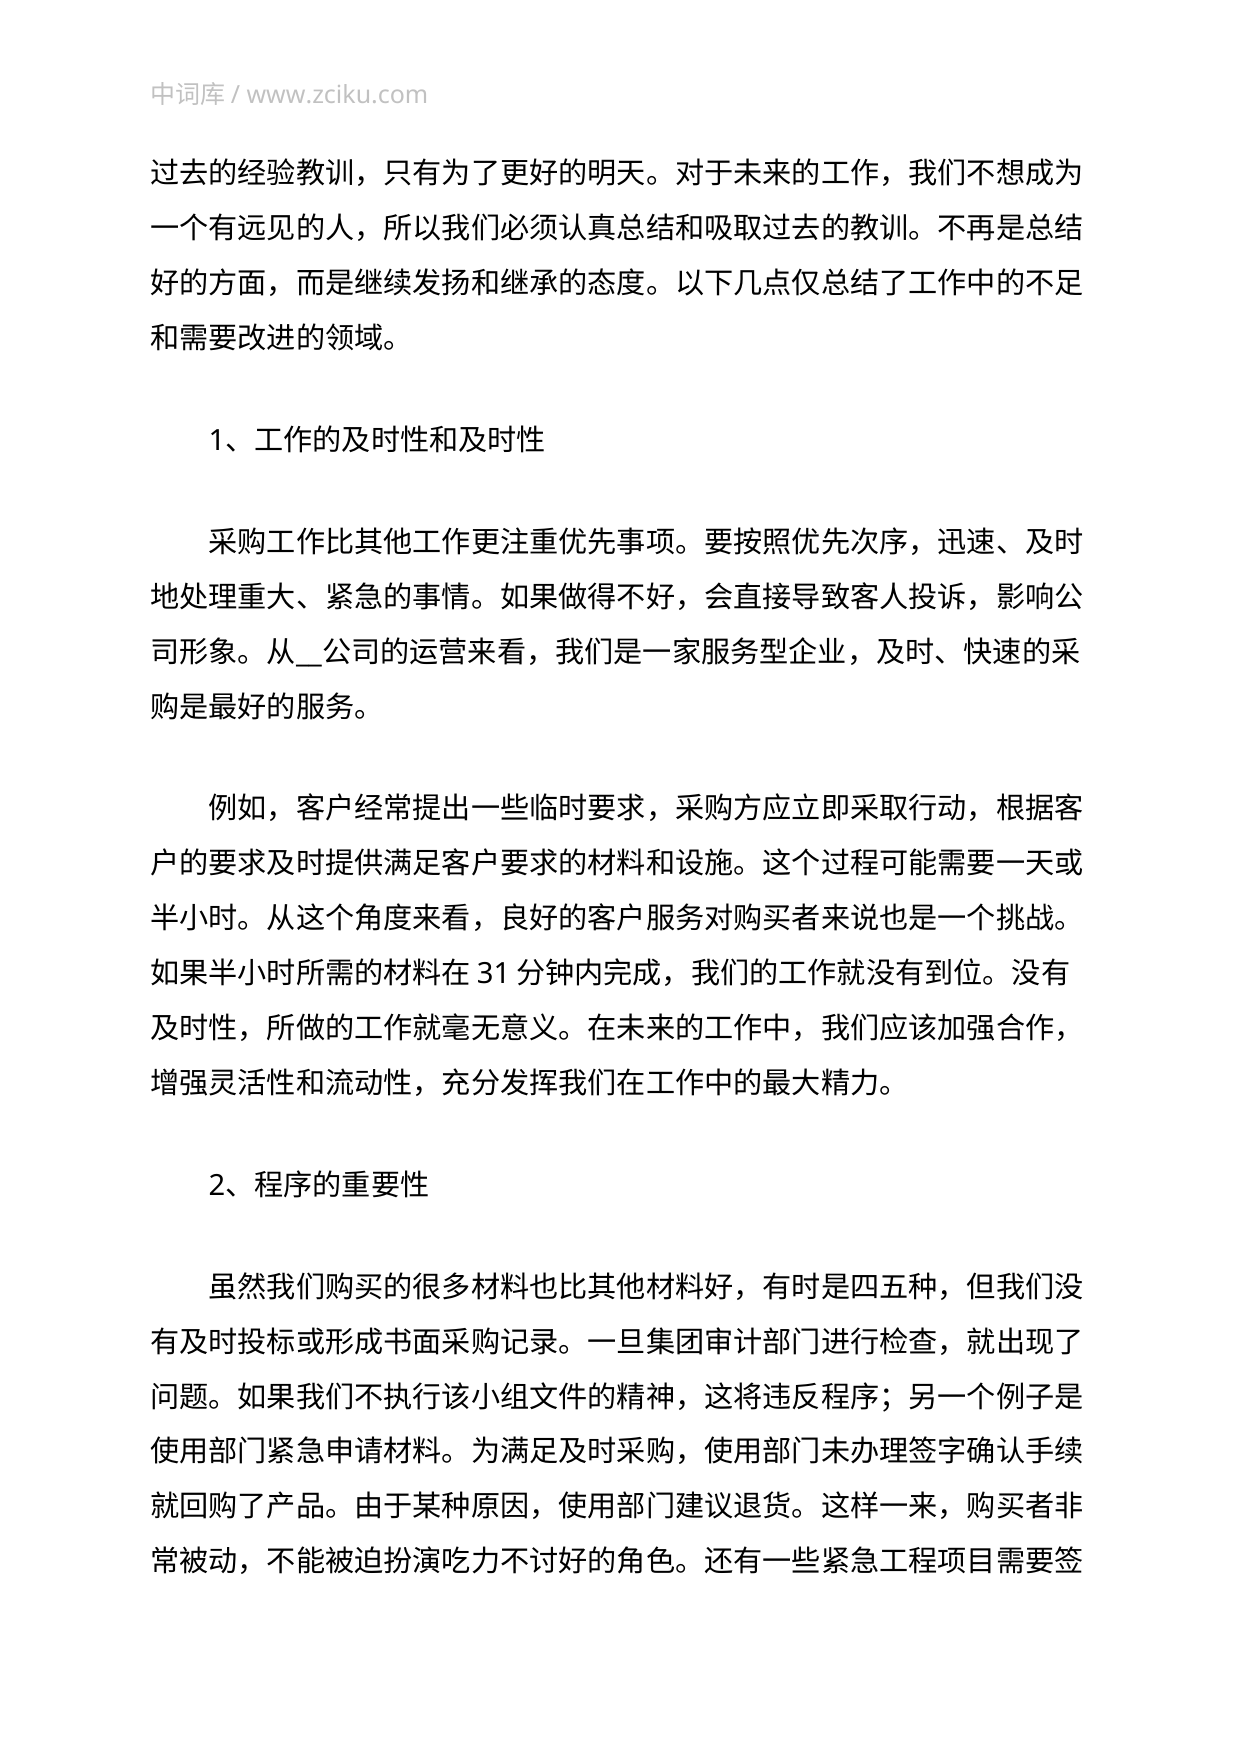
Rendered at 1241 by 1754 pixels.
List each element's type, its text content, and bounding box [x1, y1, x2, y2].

text 2、程序的重要性 [150, 1161, 1090, 1204]
text 1、工作的及时性和及时性 [150, 416, 1090, 459]
text 采购工作比其他工作更注重优先事项。要按照优先次序，迅速、及时地处理重大、紧急的事情。如果做得不好，会直接导致客人投诉，影响公司形象。从__公司的运营来看，我们是一家服务型企业，及时、快速的采购是最好的服务。 [150, 518, 1090, 726]
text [150, 150, 1090, 357]
text 例如，客户经常提出一些临时要求，采购方应立即采取行动，根据客户的要求及时提供满足客户要求的材料和设施。这个过程可能需要一天或半小时。从这个角度来看，良好的客户服务对购买者来说也是一个挑战。如果半小时所需的材料在31分钟内完成，我们的工作就没有到位。没有及时性，所做的工作就毫无意义。在未来的工作中，我们应该加强合作，增强灵活性和流动性，充分发挥我们在工作中的最大精力。 [150, 785, 1090, 1102]
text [150, 1263, 1090, 1580]
